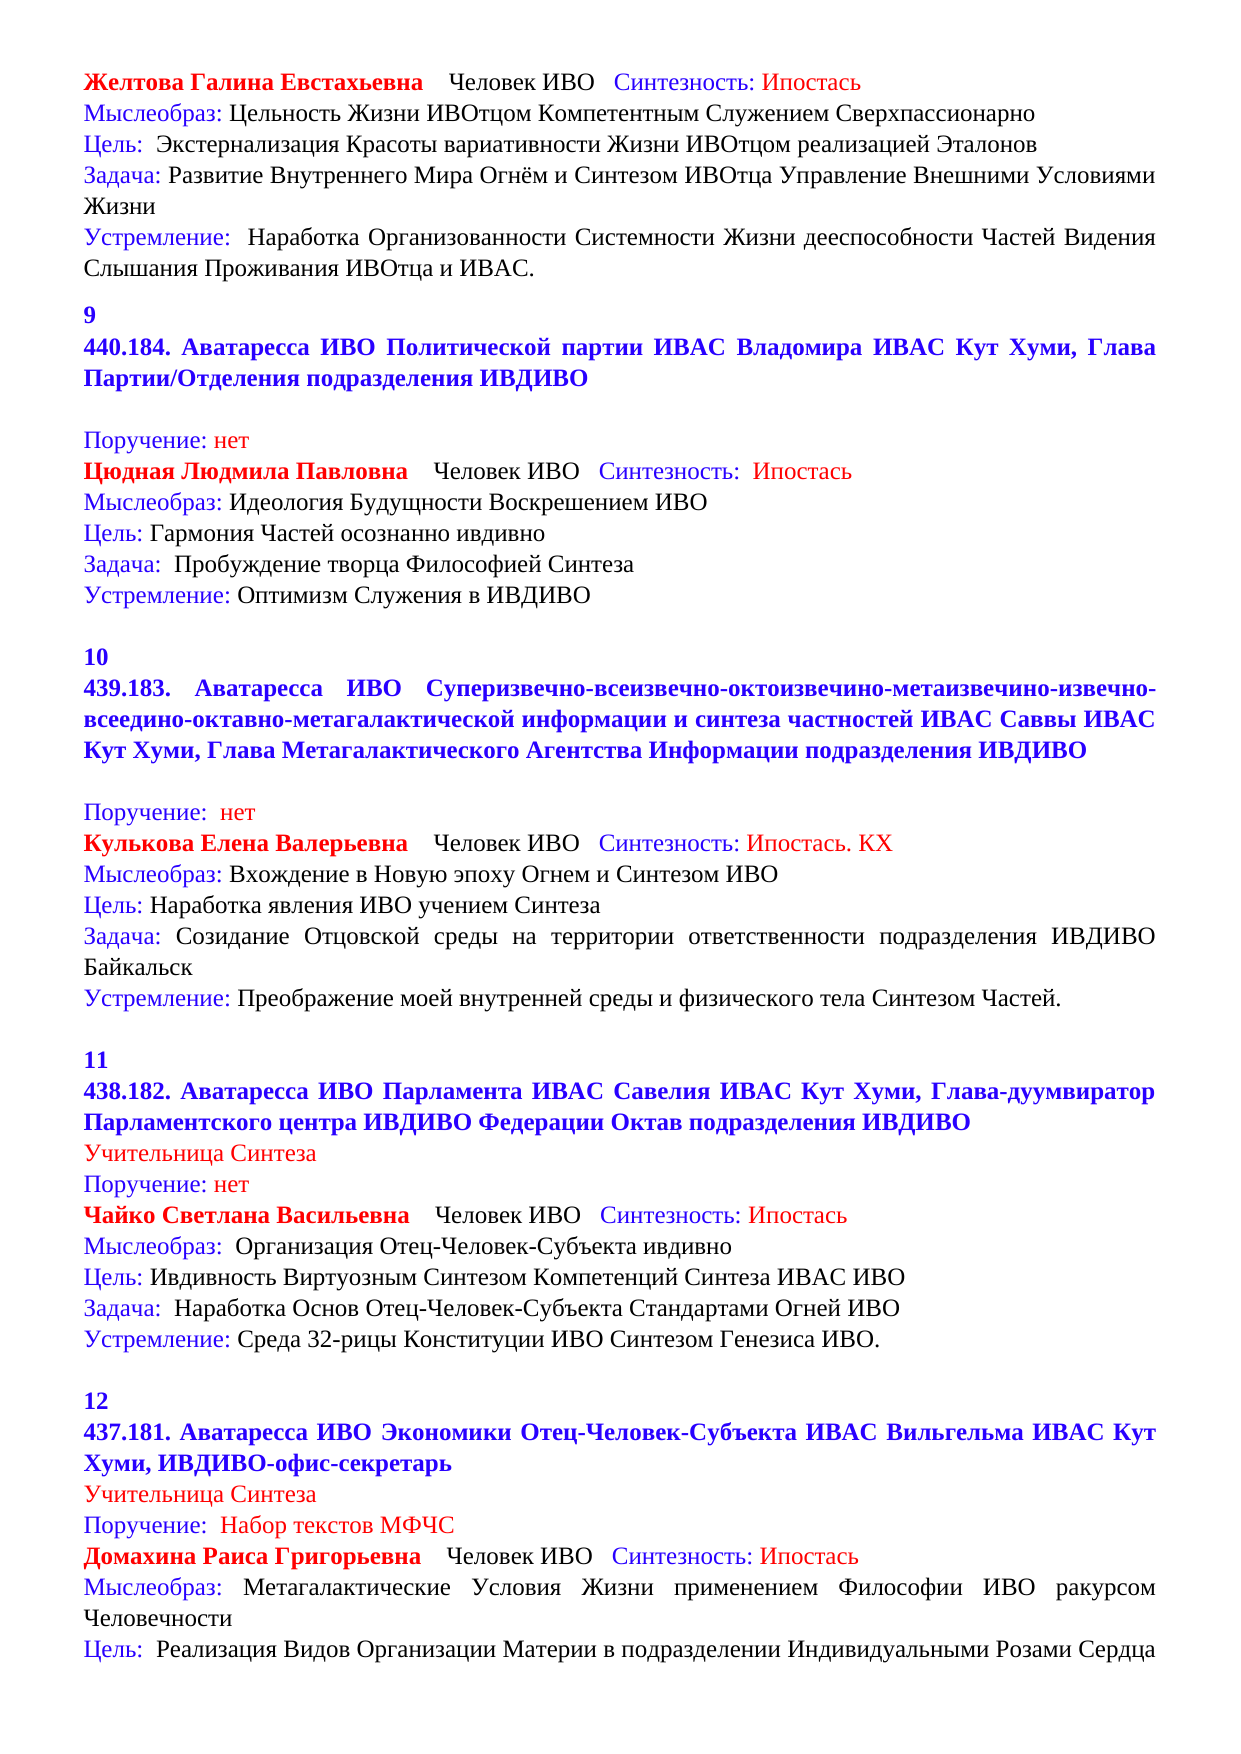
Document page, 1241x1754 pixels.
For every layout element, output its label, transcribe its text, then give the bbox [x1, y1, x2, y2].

text Устремление: Среда 32-рицы Конституции ИВО Синтезом Генезиса ИВО. [83, 1324, 1157, 1353]
text Желтова Галина Евстахьевна Человек ИВО Синтезность: Ипостась Мыслеобраз: Цельность Жизни ИВОтцом Компетентным Служением Сверхпассионарно Цель: Экстернализация Красоты вариативности Жизни ИВОтцом реализацией Эталонов Задача: Развитие Внутреннего Мира Огнём и Синтезом ИВОтца Управление Внешними Условиями Жизни Устремление: Наработка Организованности Системности Жизни дееспособности Частей Видения Слышания Проживания ИВОтца и ИВАС. [83, 67, 1157, 282]
text Задача: Наработка Основ Отец-Человек-Субъекта Стандартами Огней ИВО [83, 1293, 1157, 1322]
text 9 440.184. Аватаресса ИВО Политической партии ИВАС Владомира ИВАС Кут Хуми, Глава Партии/Отделения подразделения ИВДИВО Поручение: нет Цюдная Людмила Павловна Человек ИВО Синтезность: Ипостась Мыслеобраз: Идеология Будущности Воскрешением ИВО [83, 301, 1157, 516]
text Цель: Наработка явления ИВО учением Синтеза Задача: Созидание Отцовской среды на территории ответственности подразделения ИВДИВО Байкальск Устремление: Преображение моей внутренней среды и физического тела Синтезом Частей. [83, 890, 1157, 1042]
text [83, 1386, 1157, 1663]
text Цель: Ивдивность Виртуозным Синтезом Компетенций Синтеза ИВАС ИВО [83, 1262, 1157, 1291]
text 11 438.182. Аватаресса ИВО Парламента ИВАС Савелия ИВАС Кут Хуми, Глава-дуумвиратор Парламентского центра ИВДИВО Федерации Октав подразделения ИВДИВО Учительница Синтеза Поручение: нет Чайко Светлана Васильевна Человек ИВО Синтезность: Ипостась Мыслеобраз: Организация Отец-Человек-Субъекта ивдивно [83, 1045, 1157, 1260]
text 10 439.183. Аватаресса ИВО Суперизвечно-всеизвечно-октоизвечино-метаизвечино-извечно-всеедино-октавно-метагалактической информации и синтеза частностей ИВАС Саввы ИВАС Кут Хуми, Глава Метагалактического Агентства Информации подразделения ИВДИВО Поручение: нет Кулькова Елена Валерьевна Человек ИВО Синтезность: Ипостась. КХ Мыслеобраз: Вхождение в Новую эпоху Огнем и Синтезом ИВО [83, 642, 1157, 888]
text Цель: Гармония Частей осознанно ивдивно Задача: Пробуждение творца Философией Синтеза Устремление: Оптимизм Служения в ИВДИВО [83, 518, 1157, 609]
